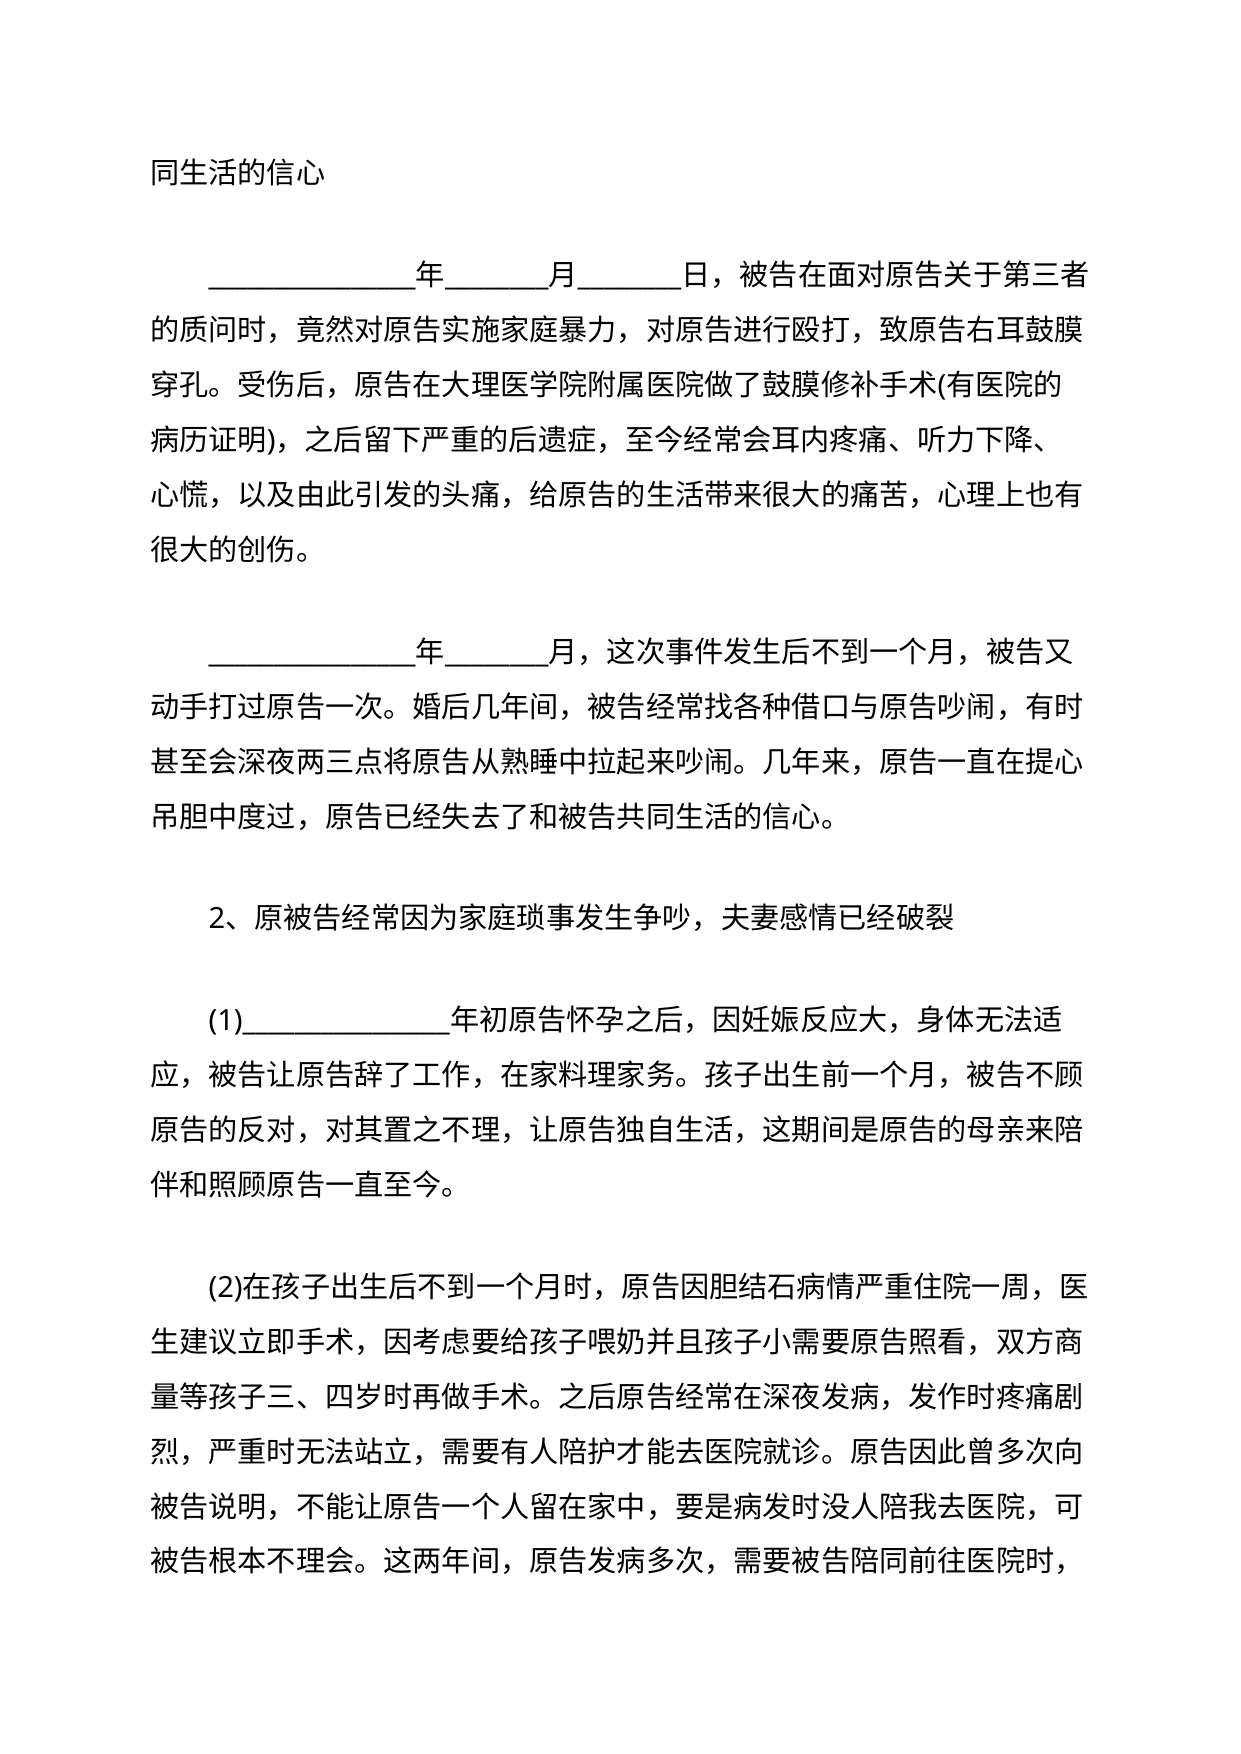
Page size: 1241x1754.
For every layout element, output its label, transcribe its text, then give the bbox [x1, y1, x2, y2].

text ________________年________月________日，被告在面对原告关于第三者的质问时，竟然对原告实施家庭暴力，对原告进行殴打，致原告右耳鼓膜穿孔。受伤后，原告在大理医学院附属医院做了鼓膜修补手术(有医院的病历证明)，之后留下严重的后遗症，至今经常会耳内疼痛、听力下降、心慌，以及由此引发的头痛，给原告的生活带来很大的痛苦，心理上也有很大的创伤。 [150, 252, 1090, 569]
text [150, 1263, 1090, 1580]
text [150, 150, 1090, 192]
text 2、原被告经常因为家庭琐事发生争吵，夫妻感情已经破裂 [150, 895, 1090, 937]
text ________________年________月，这次事件发生后不到一个月，被告又动手打过原告一次。婚后几年间，被告经常找各种借口与原告吵闹，有时甚至会深夜两三点将原告从熟睡中拉起来吵闹。几年来，原告一直在提心吊胆中度过，原告已经失去了和被告共同生活的信心。 [150, 628, 1090, 835]
text (1)________________年初原告怀孕之后，因妊娠反应大，身体无法适应，被告让原告辞了工作，在家料理家务。孩子出生前一个月，被告不顾原告的反对，对其置之不理，让原告独自生活，这期间是原告的母亲来陪伴和照顾原告一直至今。 [150, 997, 1090, 1204]
